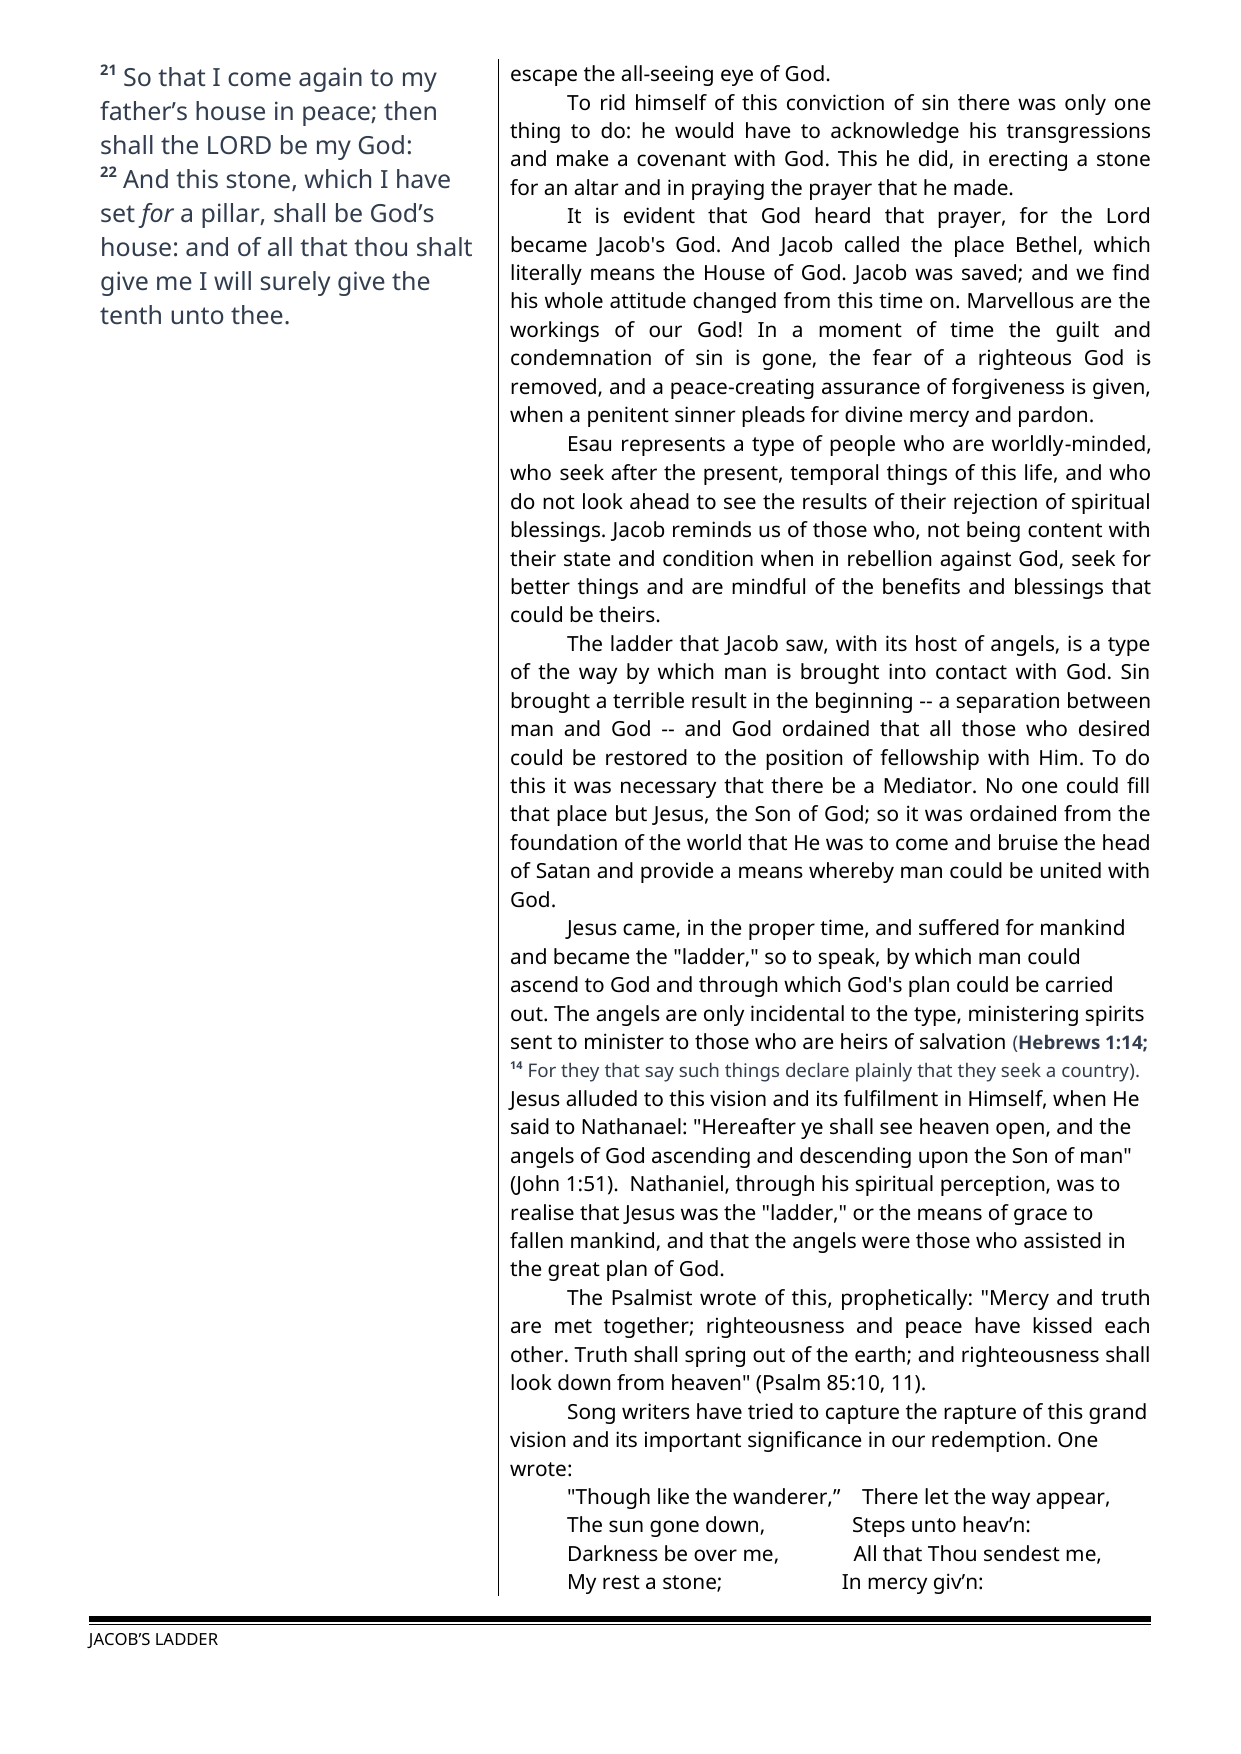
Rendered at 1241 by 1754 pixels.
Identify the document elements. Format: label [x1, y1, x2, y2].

table_cell [499, 59, 1163, 1596]
